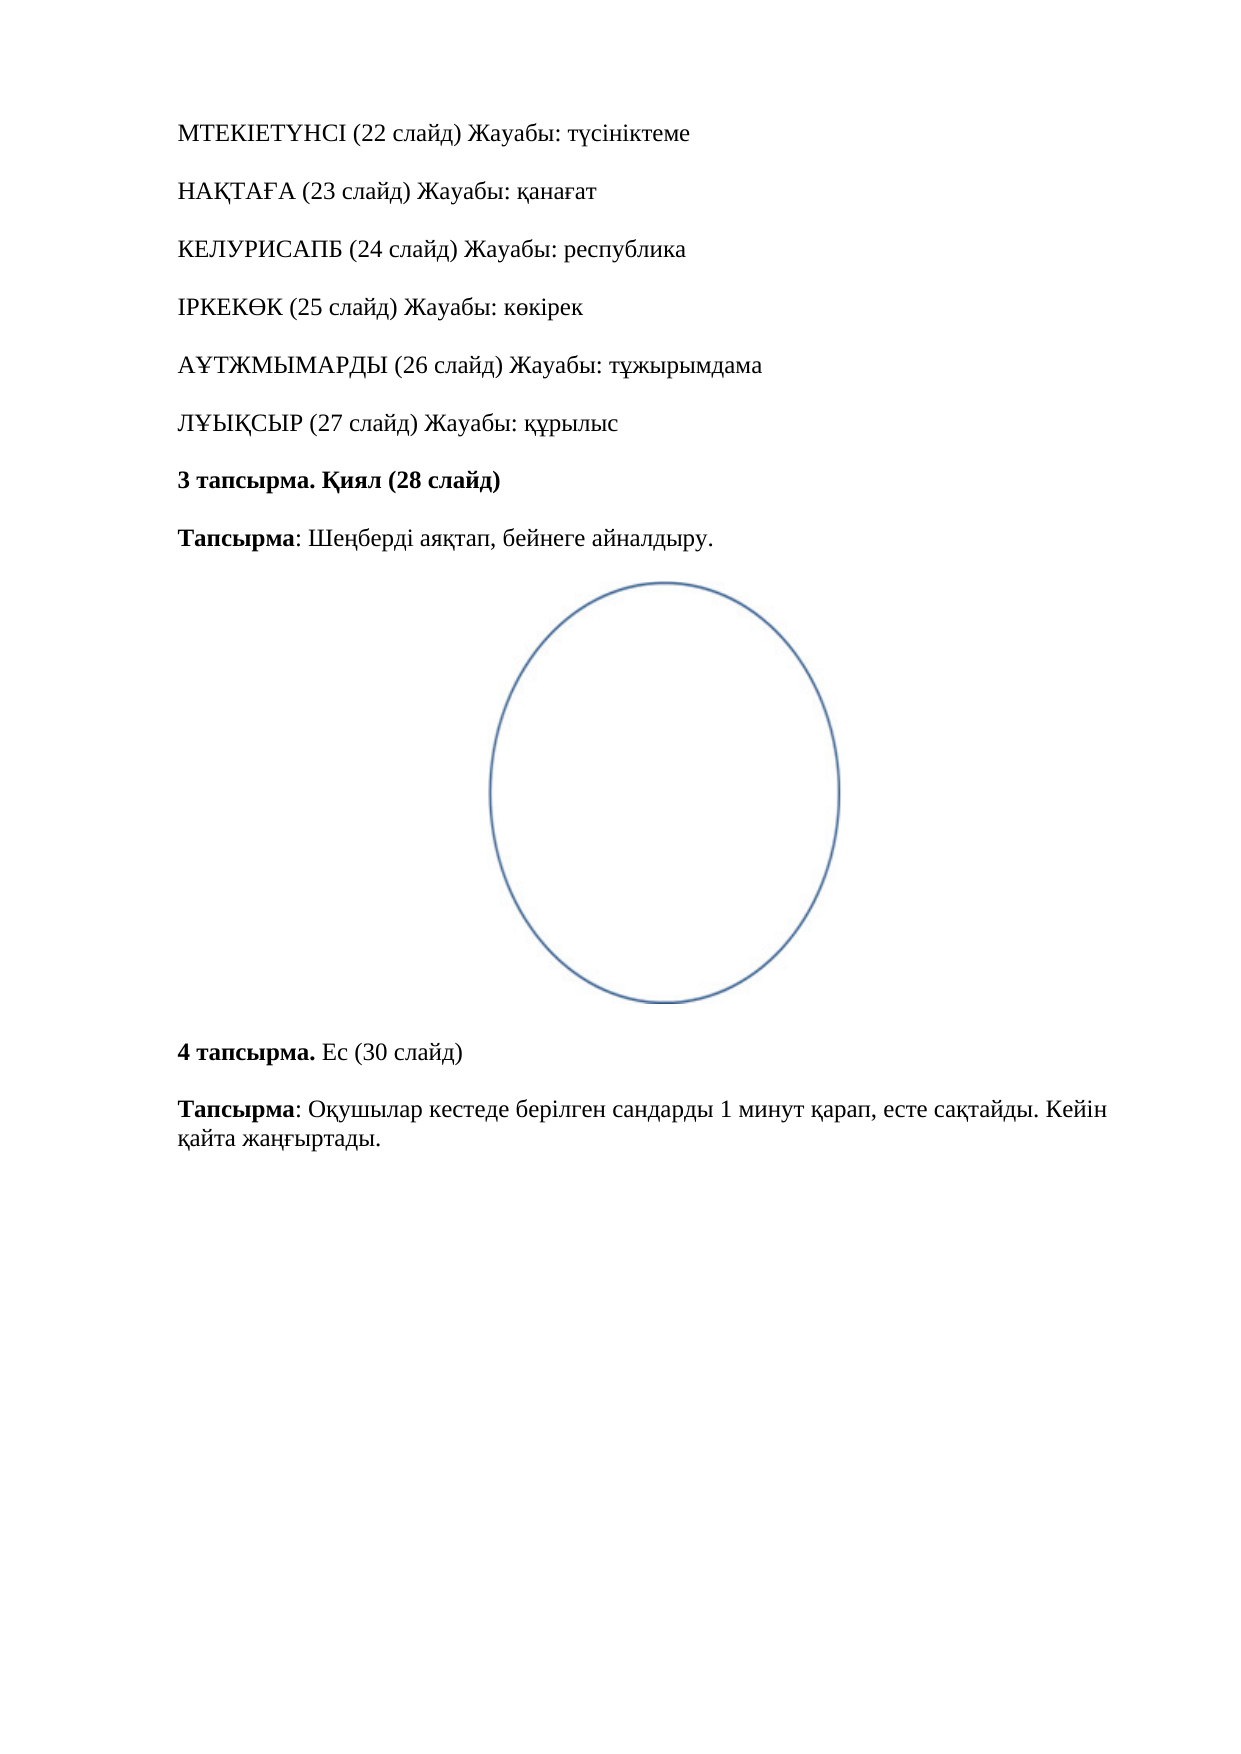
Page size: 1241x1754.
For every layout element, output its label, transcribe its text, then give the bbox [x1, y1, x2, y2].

text Тапсырма: Шеңберді аяқтап, бейнеге айналдыру. [177, 523, 1152, 552]
text Тапсырма: Оқушылар кестеде берілген сандарды 1 минут қарап, есте сақтайды. Кейін қайта жаңғыртады. [177, 1094, 1152, 1152]
text МТЕКІЕТҮНСІ (22 слайд) Жауабы: түсініктеме [177, 118, 1152, 147]
text 4 тапсырма. Ес (30 слайд) [177, 1037, 1152, 1065]
text КЕЛУРИСАПБ (24 слайд) Жауабы: республика [177, 234, 1152, 263]
text АҰТЖМЫМАРДЫ (26 слайд) Жауабы: тұжырымдама [177, 350, 1152, 378]
text НАҚТАҒА (23 слайд) Жауабы: қанағат [177, 176, 1152, 205]
text 3 тапсырма. Қиял (28 слайд) [177, 466, 1152, 494]
text ІРКЕКӨК (25 слайд) Жауабы: көкірек [177, 292, 1152, 321]
text ЛҰЫҚСЫР (27 слайд) Жауабы: құрылыс [177, 408, 1152, 436]
picture [487, 581, 842, 1004]
